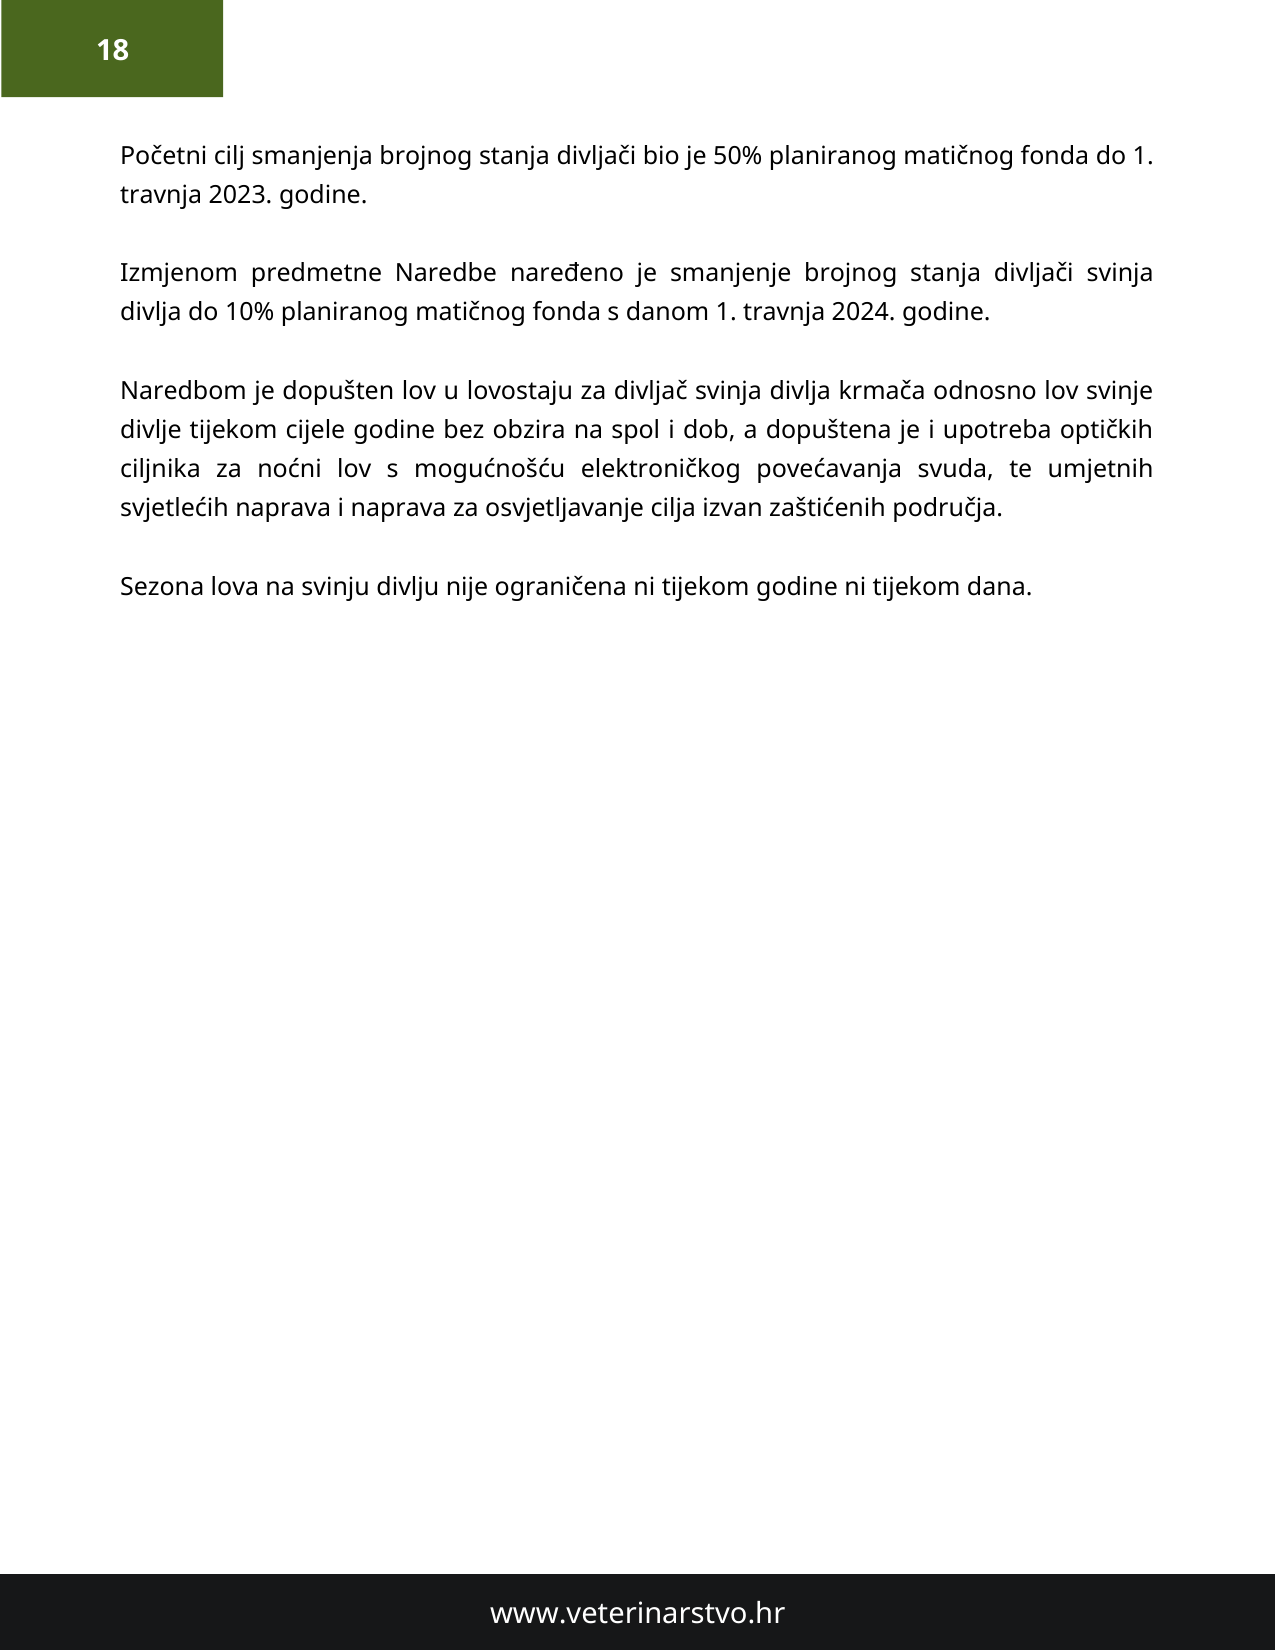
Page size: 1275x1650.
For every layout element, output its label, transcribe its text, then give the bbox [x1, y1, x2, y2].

text Sezona lova na svinju divlju nije ograničena ni tijekom godine ni tijekom dana. [120, 568, 1155, 602]
text Početni cilj smanjenja brojnog stanja divljači bio je 50% planiranog matičnog fonda do 1. travnja 2023. godine. [120, 137, 1155, 211]
text Naredbom je dopušten lov u lovostaju za divljač svinja divlja krmača odnosno lov svinje divlje tijekom cijele godine bez obzira na spol i dob, a dopuštena je i upotreba optičkih ciljnika za noćni lov s mogućnošću elektroničkog povećavanja svuda, te umjetnih svjetlećih naprava i naprava za osvjetljavanje cilja izvan zaštićenih područja. [120, 372, 1155, 524]
text Izmjenom predmetne Naredbe naređeno je smanjenje brojnog stanja divljači svinja divlja do 10% planiranog matičnog fonda s danom 1. travnja 2024. godine. [120, 255, 1155, 328]
